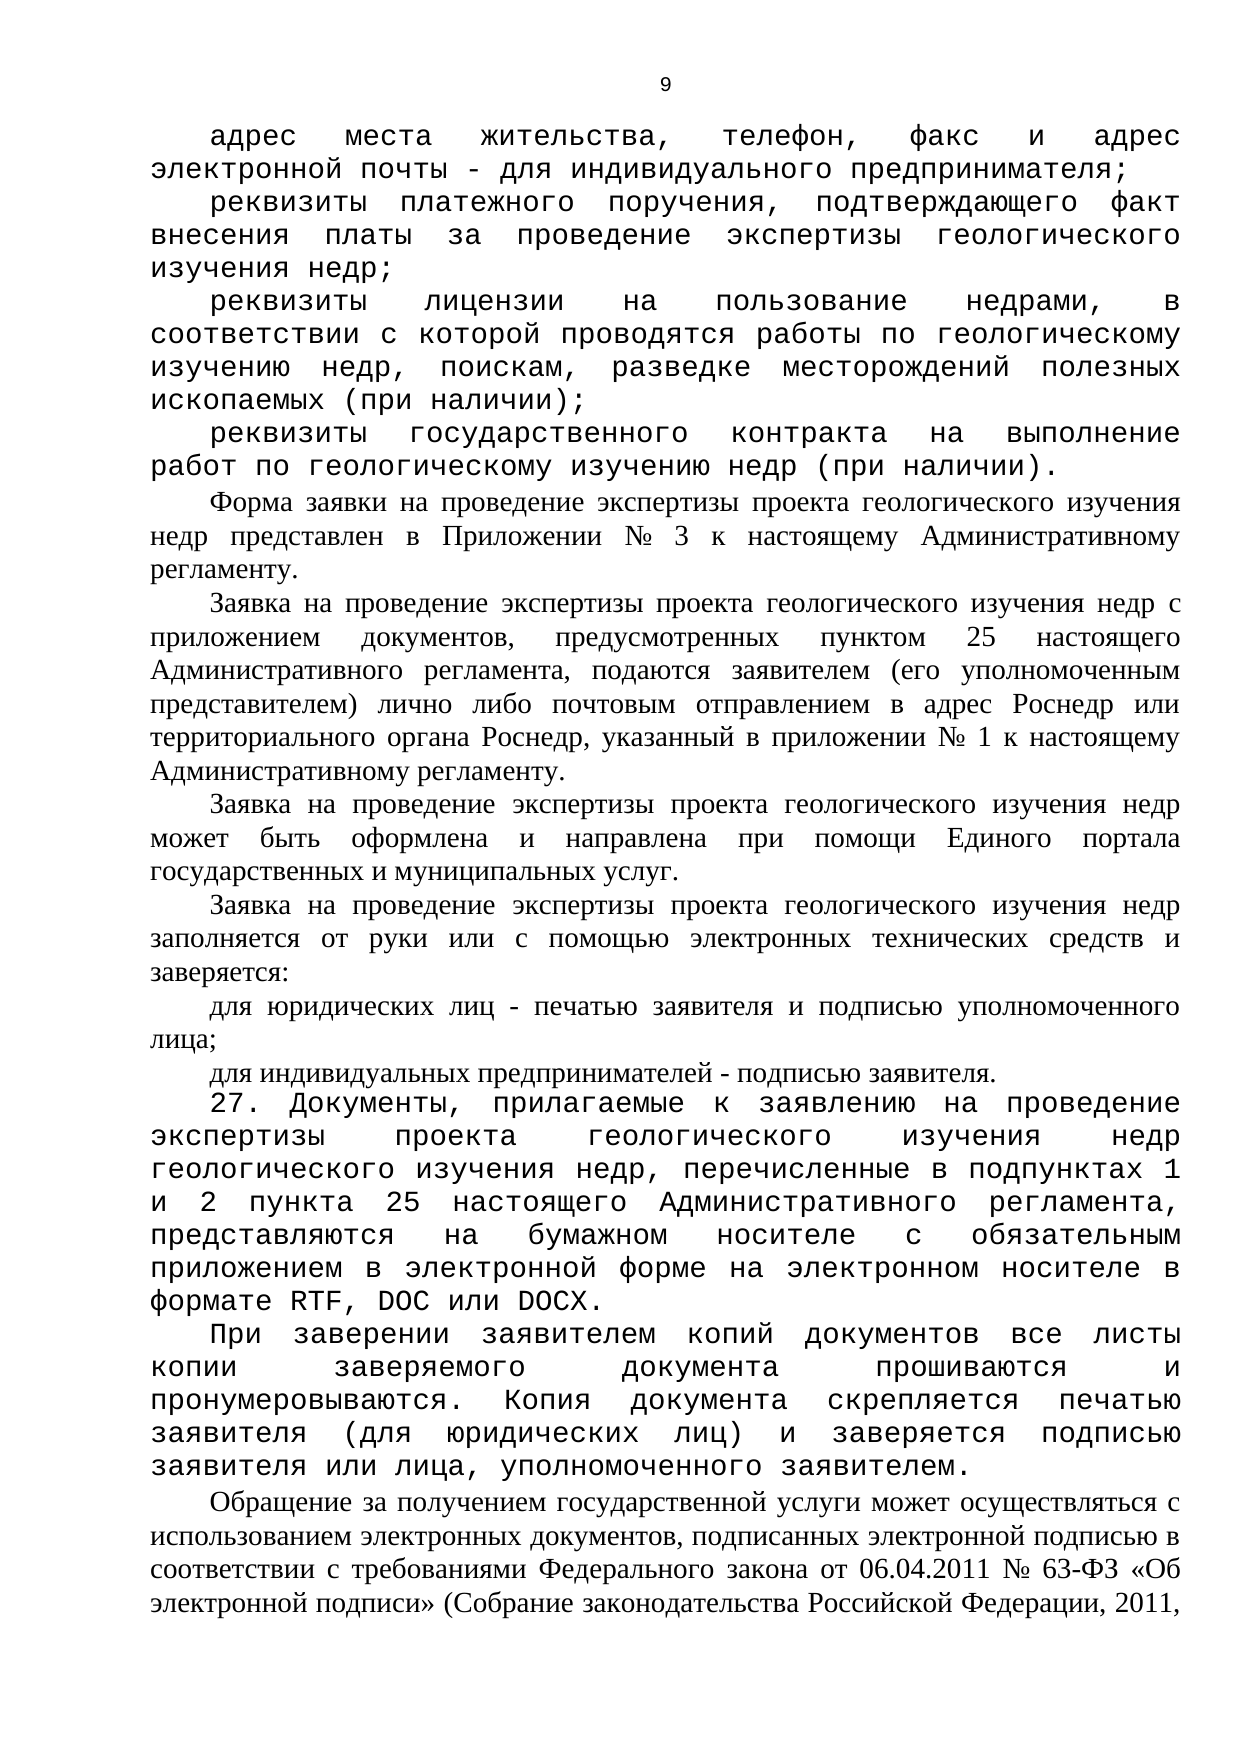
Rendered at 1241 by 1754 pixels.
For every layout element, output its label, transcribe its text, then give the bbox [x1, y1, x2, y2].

text Заявка на проведение экспертизы проекта геологического изучения недр с приложением документов, предусмотренных пунктом 25 настоящего Административного регламента, подаются заявителем (его уполномоченным представителем) лично либо почтовым отправлением в адрес Роснедр или территориального органа Роснедр, указанный в приложении № 1 к настоящему Административному регламенту. [150, 585, 1181, 786]
text 27. Документы, прилагаемые к заявлению на проведение экспертизы проекта геологического изучения недр геологического изучения недр, перечисленные в подпунктах 1 и 2 пункта 25 настоящего Административного регламента, представляются на бумажном носителе с обязательным приложением в электронной форме на электронном носителе в формате RTF, DOC или DOCX. [150, 1088, 1181, 1319]
text реквизиты платежного поручения, подтверждающего факт внесения платы за проведение экспертизы геологического изучения недр; [150, 187, 1181, 286]
text Заявка на проведение экспертизы проекта геологического изучения недр может быть оформлена и направлена при помощи Единого портала государственных и муниципальных услуг. [150, 786, 1181, 887]
text для индивидуальных предпринимателей - подписью заявителя. [150, 1055, 1181, 1088]
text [150, 1484, 1181, 1619]
text для юридических лиц - печатью заявителя и подписью уполномоченного лица; [150, 988, 1181, 1055]
text реквизиты государственного контракта на выполнение работ по геологическому изучению недр (при наличии). [150, 418, 1181, 484]
text При заверении заявителем копий документов все листы копии заверяемого документа прошиваются и пронумеровываются. Копия документа скрепляется печатью заявителя (для юридических лиц) и заверяется подписью заявителя или лица, уполномоченного заявителем. [150, 1319, 1181, 1484]
text Заявка на проведение экспертизы проекта геологического изучения недр заполняется от руки или с помощью электронных технических средств и заверяется: [150, 887, 1181, 988]
text реквизиты лицензии на пользование недрами, в соответствии с которой проводятся работы по геологическому изучению недр, поискам, разведке месторождений полезных ископаемых (при наличии); [150, 286, 1181, 418]
text Форма заявки на проведение экспертизы проекта геологического изучения недр представлен в Приложении № 3 к настоящему Административному регламенту. [150, 484, 1181, 585]
text адрес места жительства, телефон, факс и адрес электронной почты - для индивидуального предпринимателя; [150, 118, 1181, 187]
